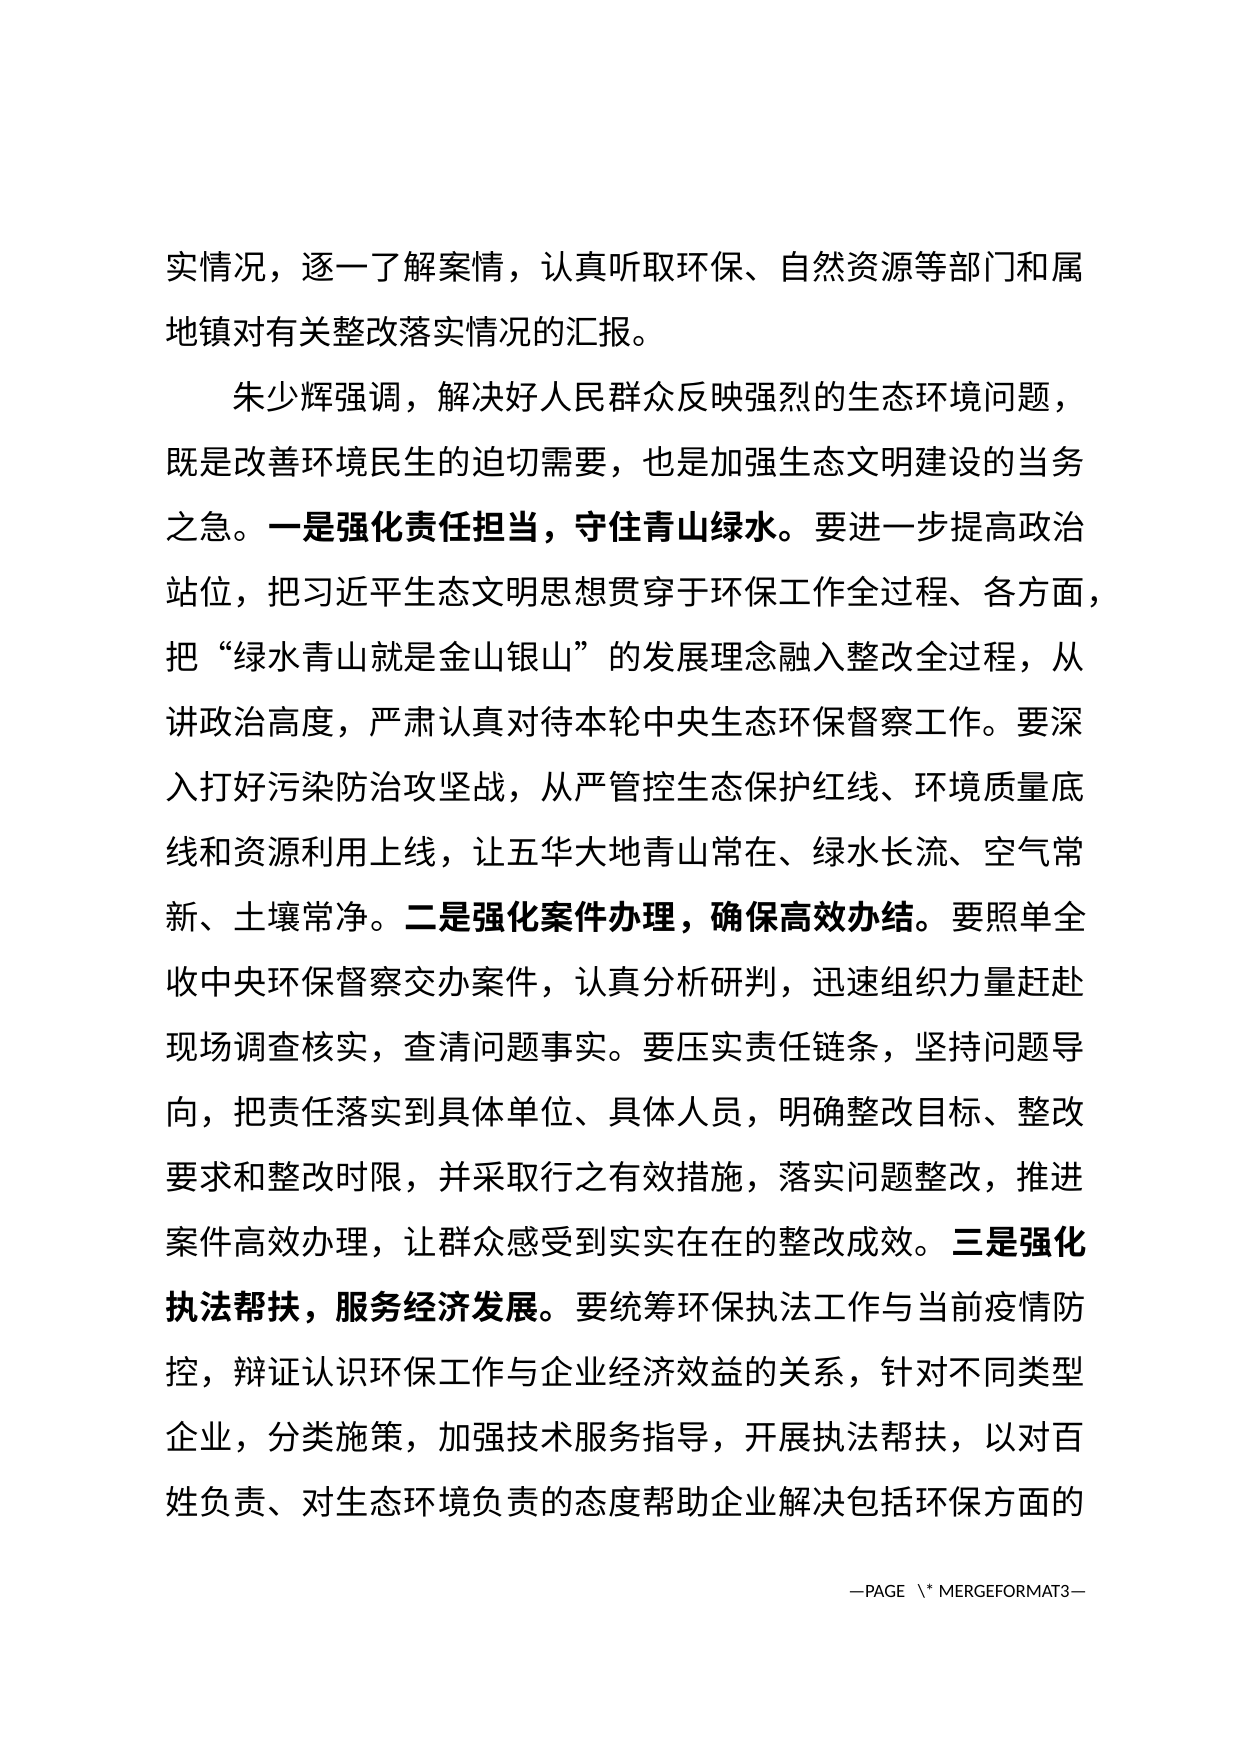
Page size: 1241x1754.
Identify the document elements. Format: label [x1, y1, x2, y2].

text [165, 363, 1087, 1533]
text [165, 233, 1087, 363]
